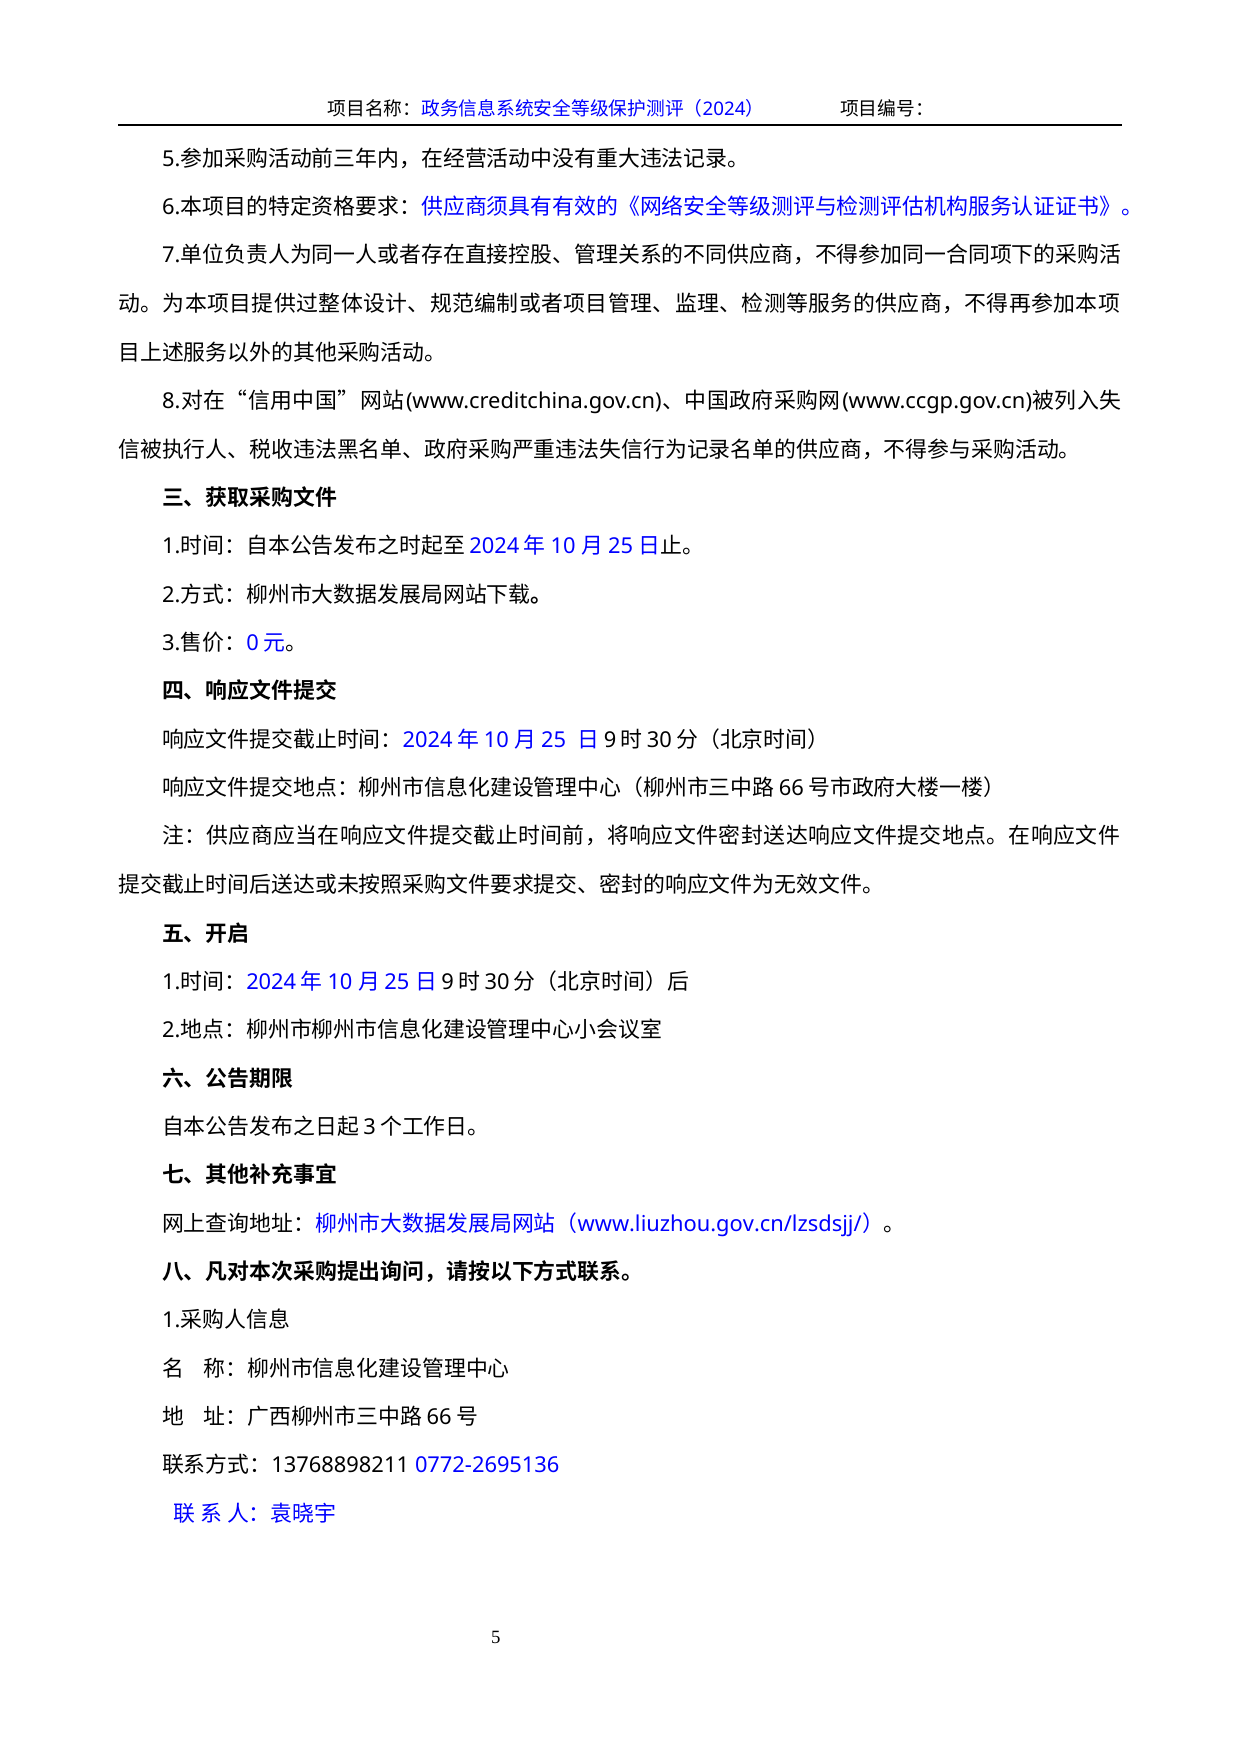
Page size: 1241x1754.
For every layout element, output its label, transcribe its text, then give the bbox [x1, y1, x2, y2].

text 注：供应商应当在响应文件提交截止时间前，将响应文件密封送达响应文件提交地点。在响应文件提交截止时间后送达或未按照采购文件要求提交、密封的响应文件为无效文件。 [118, 818, 1122, 899]
subtitle 三、获取采购文件 [118, 480, 1122, 512]
subtitle 八、凡对本次采购提出询问，请按以下方式联系。 [118, 1253, 1122, 1286]
text 2.地点：柳州市柳州市信息化建设管理中心小会议室 [118, 1012, 1122, 1044]
subtitle 五、开启 [118, 915, 1122, 948]
text 网上查询地址：柳州市大数据发展局网站（www.liuzhou.gov.cn/lzsdsjj/）。 [118, 1205, 1122, 1238]
subtitle 四、响应文件提交 [118, 673, 1122, 706]
text 1.采购人信息 [118, 1302, 1122, 1334]
text 响应文件提交地点：柳州市信息化建设管理中心（柳州市三中路66号市政府大楼一楼） [118, 770, 1122, 802]
text 5.参加采购活动前三年内，在经营活动中没有重大违法记录。 [118, 140, 1122, 173]
text 2.方式：柳州市大数据发展局网站下载。 [118, 576, 1122, 609]
subtitle 六、公告期限 [118, 1060, 1122, 1093]
text 联 系 人：袁晓宇 [118, 1495, 1122, 1528]
text 1.时间：自本公告发布之时起至2024年 10 月 25 日止。 [118, 528, 1122, 561]
text 联系方式：13768898211 0772-2695136 [118, 1447, 1122, 1479]
text 自本公告发布之日起3个工作日。 [118, 1108, 1122, 1141]
text 地 址：广西柳州市三中路66号 [118, 1398, 1122, 1431]
text 响应文件提交截止时间：2024年 10 月25 日9时30分（北京时间） [118, 721, 1122, 754]
text 3.售价：0元。 [118, 625, 1122, 657]
subtitle 七、其他补充事宜 [118, 1157, 1122, 1189]
text 7.单位负责人为同一人或者存在直接控股、管理关系的不同供应商，不得参加同一合同项下的采购活动。为本项目提供过整体设计、规范编制或者项目管理、监理、检测等服务的供应商，不得再参加本项目上述服务以外的其他采购活动。 [118, 237, 1122, 367]
text 8.对在“信用中国”网站(www.creditchina.gov.cn)、中国政府采购网(www.ccgp.gov.cn)被列入失信被执行人、税收违法黑名单、政府采购严重违法失信行为记录名单的供应商，不得参与采购活动。 [118, 383, 1122, 464]
text 6.本项目的特定资格要求：供应商须具有有效的《网络安全等级测评与检测评估机构服务认证证书》。 [118, 188, 1122, 221]
text 名 称：柳州市信息化建设管理中心 [118, 1350, 1122, 1383]
text 1.时间：2024年 10 月25 日9时30分（北京时间）后 [118, 963, 1122, 996]
